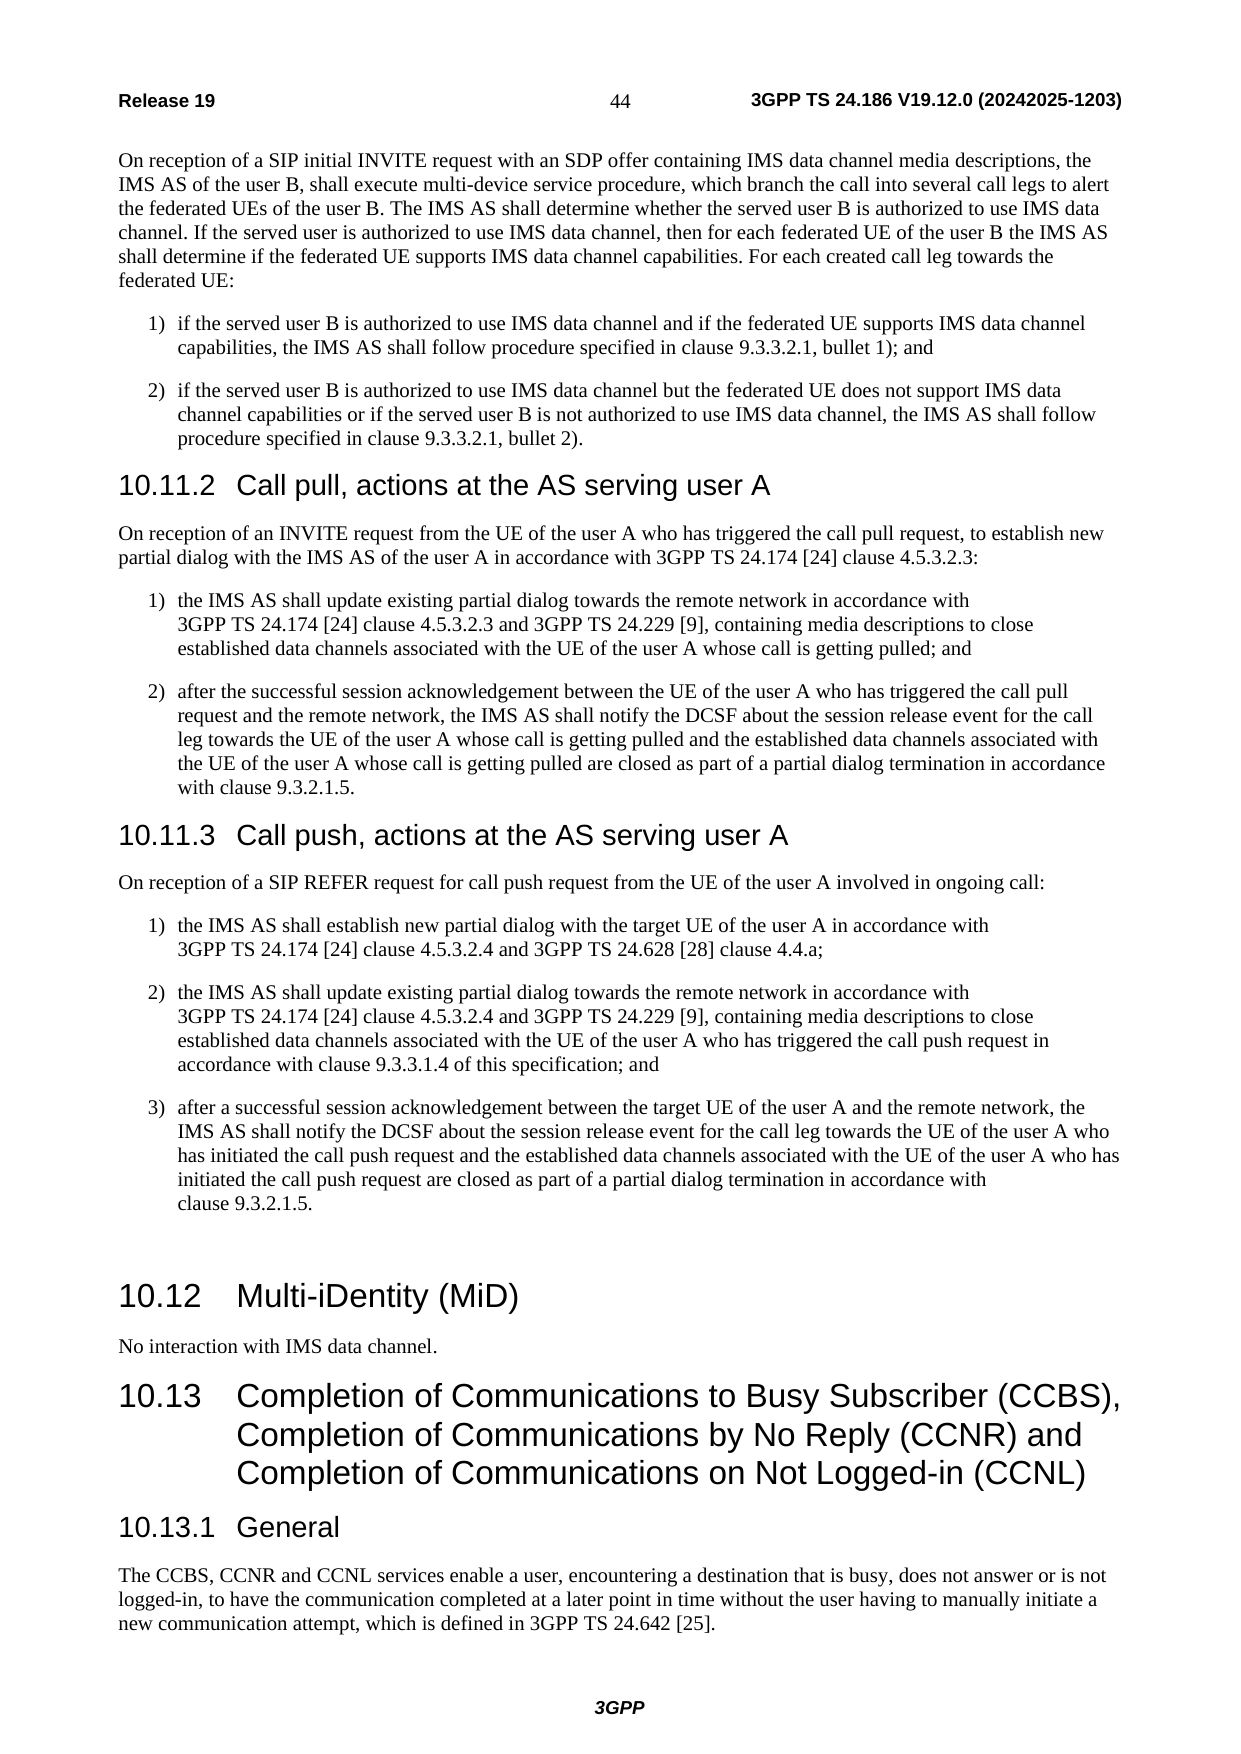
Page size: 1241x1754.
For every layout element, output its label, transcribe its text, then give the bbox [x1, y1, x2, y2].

text No interaction with IMS data channel. [118, 1334, 1122, 1358]
text 3) after a successful session acknowledgement between the target UE of the user A and the remote network, the IMS AS shall notify the DCSF about the session release event for the call leg towards the UE of the user A who has initiated the call push request and the established data channels associated with the UE of the user A who has initiated the call push request are closed as part of a partial dialog termination in accordance with clause 9.3.2.1.5. [148, 1094, 1122, 1215]
text On reception of a SIP initial INVITE request with an SDP offer containing IMS data channel media descriptions, the IMS AS of the user B, shall execute multi-device service procedure, which branch the call into several call legs to alert the federated UEs of the user B. The IMS AS shall determine whether the served user B is authorized to use IMS data channel. If the served user is authorized to use IMS data channel, then for each federated UE of the user B the IMS AS shall determine if the federated UE supports IMS data channel capabilities. For each created call leg towards the federated UE: [118, 147, 1122, 292]
subtitle 10.13.1 General [118, 1511, 1122, 1544]
subtitle 10.12 Multi-iDentity (MiD) [118, 1276, 1122, 1315]
text 2) after the successful session acknowledgement between the UE of the user A who has triggered the call pull request and the remote network, the IMS AS shall notify the DCSF about the session release event for the call leg towards the UE of the user A whose call is getting pulled and the established data channels associated with the UE of the user A whose call is getting pulled are closed as part of a partial dialog termination in accordance with clause 9.3.2.1.5. [148, 678, 1122, 799]
subtitle 10.13 Completion of Communications to Busy Subscriber (CCBS), Completion of Communications by No Reply (CCNR) and Completion of Communications on Not Logged-in (CCNL) [118, 1376, 1122, 1492]
text 2) if the served user B is authorized to use IMS data channel but the federated UE does not support IMS data channel capabilities or if the served user B is not authorized to use IMS data channel, the IMS AS shall follow procedure specified in clause 9.3.3.2.1, bullet 2). [148, 377, 1122, 450]
text 1) the IMS AS shall update existing partial dialog towards the remote network in accordance with 3GPP TS 24.174 [24] clause 4.5.3.2.3 and 3GPP TS 24.229 [9], containing media descriptions to close established data channels associated with the UE of the user A whose call is getting pulled; and [148, 588, 1122, 660]
text 1) if the served user B is authorized to use IMS data channel and if the federated UE supports IMS data channel capabilities, the IMS AS shall follow procedure specified in clause 9.3.3.2.1, bullet 1); and [148, 311, 1122, 359]
subtitle 10.11.2 Call pull, actions at the AS serving user A [118, 468, 1122, 502]
subtitle 10.11.3 Call push, actions at the AS serving user A [118, 818, 1122, 851]
text 2) the IMS AS shall update existing partial dialog towards the remote network in accordance with 3GPP TS 24.174 [24] clause 4.5.3.2.4 and 3GPP TS 24.229 [9], containing media descriptions to close established data channels associated with the UE of the user A who has triggered the call push request in accordance with clause 9.3.3.1.4 of this specification; and [148, 979, 1122, 1076]
text On reception of an INVITE request from the UE of the user A who has triggered the call pull request, to establish new partial dialog with the IMS AS of the user A in accordance with 3GPP TS 24.174 [24] clause 4.5.3.2.3: [118, 521, 1122, 569]
text On reception of a SIP REFER request for call push request from the UE of the user A involved in ongoing call: [118, 870, 1122, 894]
text 1) the IMS AS shall establish new partial dialog with the target UE of the user A in accordance with 3GPP TS 24.174 [24] clause 4.5.3.2.4 and 3GPP TS 24.628 [28] clause 4.4.a; [148, 913, 1122, 961]
text The CCBS, CCNR and CCNL services enable a user, encountering a destination that is busy, does not answer or is not logged-in, to have the communication completed at a later point in time without the user having to manually initiate a new communication attempt, which is defined in 3GPP TS 24.642 [25]. [118, 1563, 1122, 1635]
